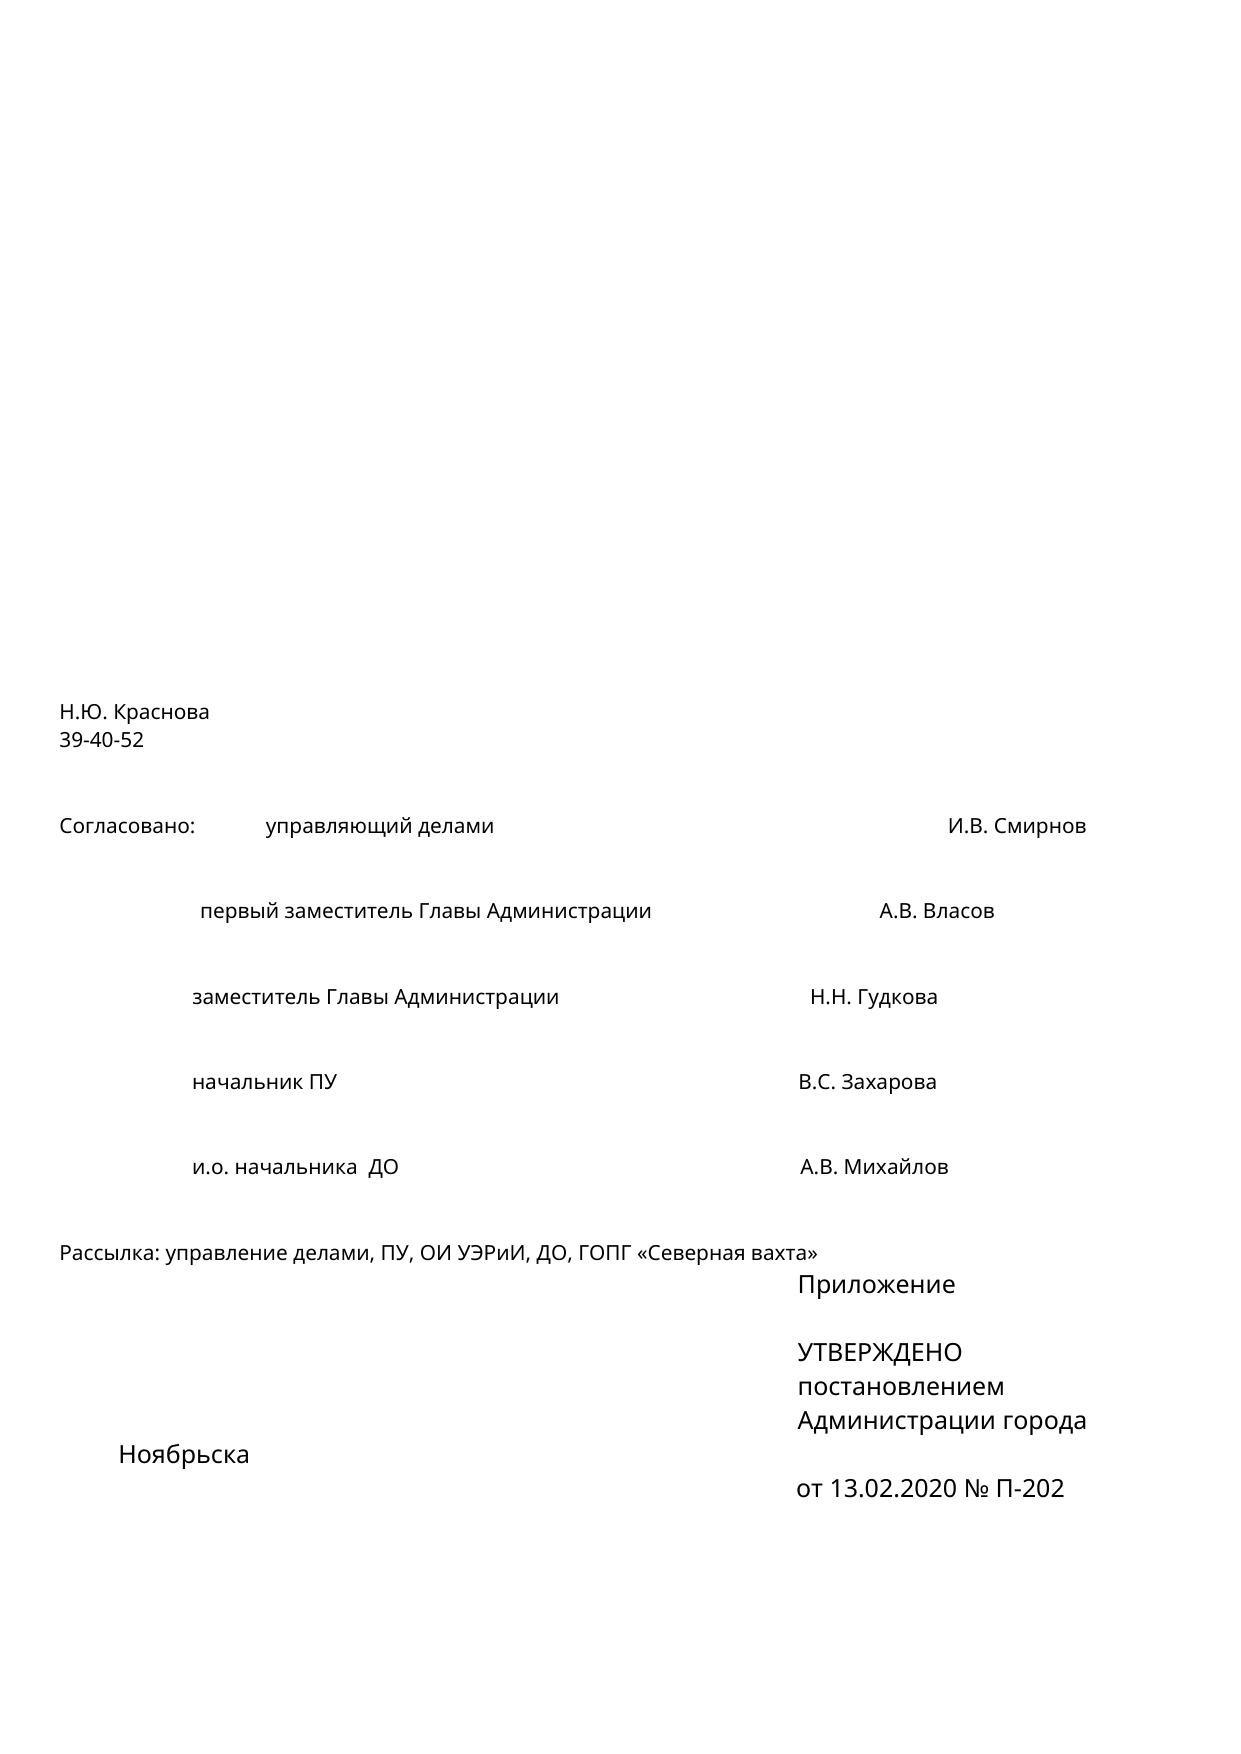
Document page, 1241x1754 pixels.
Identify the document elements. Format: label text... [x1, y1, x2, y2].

text Рассылка: управление делами, ПУ, ОИ УЭРиИ, ДО, ГОПГ «Северная вахта» [59, 1238, 1181, 1266]
text УТВЕРЖДЕНО [118, 1334, 1181, 1368]
text от 13.02.2020 № П-202 [709, 1471, 1181, 1505]
text постановлением [118, 1368, 1181, 1402]
text и.о. начальника ДО А.В. Михайлов [59, 1152, 1181, 1181]
text Приложение [724, 1266, 1181, 1300]
text заместитель Главы Администрации Н.Н. Гудкова [59, 982, 1181, 1010]
text Администрации города Ноябрьска [118, 1402, 1181, 1471]
text первый заместитель Главы Администрации А.В. Власов [59, 896, 1181, 925]
text Согласовано: управляющий делами И.В. Смирнов [59, 811, 1181, 839]
text Н.Ю. Краснова [59, 697, 1181, 726]
text начальник ПУ В.С. Захарова [59, 1067, 1181, 1096]
text 39-40-52 [59, 726, 1181, 754]
